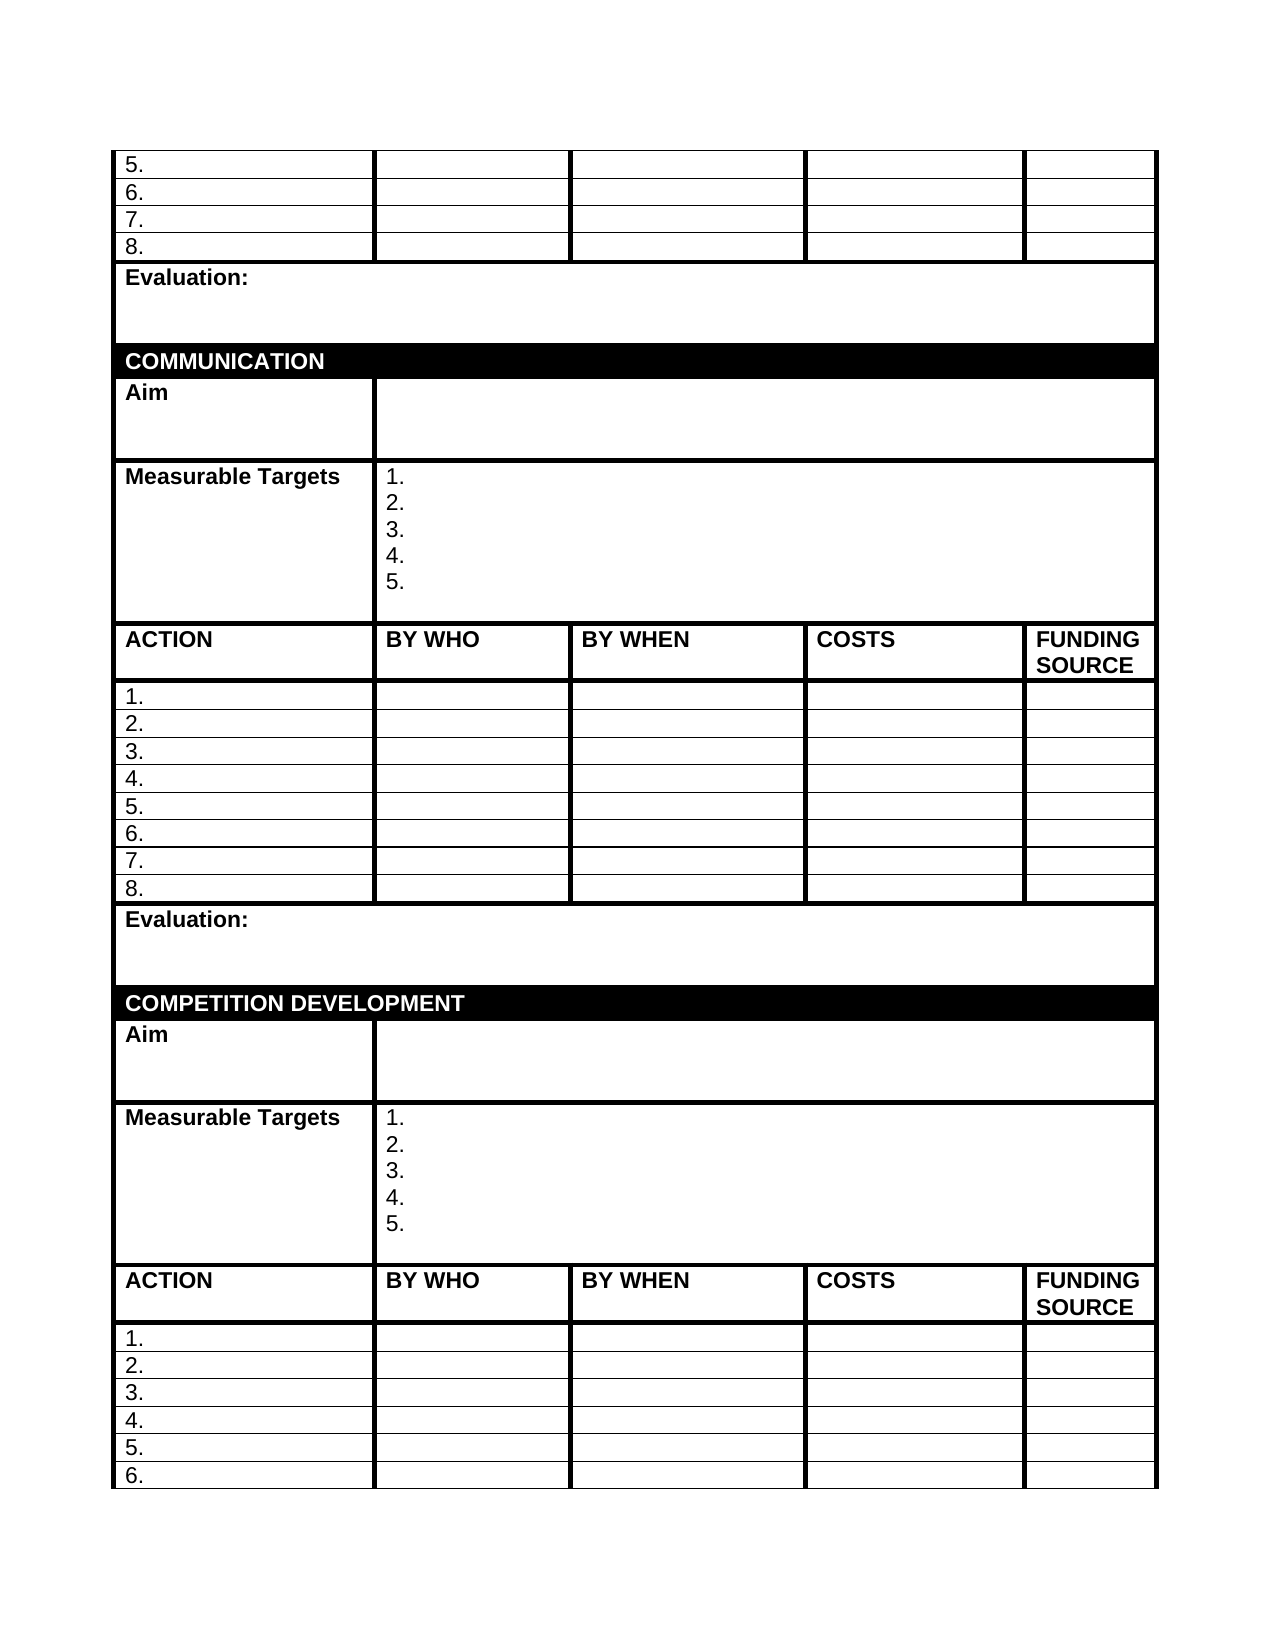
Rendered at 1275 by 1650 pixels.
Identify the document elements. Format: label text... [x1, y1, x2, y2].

table_cell [808, 179, 1022, 205]
table_cell [573, 233, 803, 259]
table_cell BY WHO [377, 1267, 568, 1320]
table_cell [808, 1352, 1022, 1378]
table_cell [808, 683, 1022, 709]
table_cell [808, 848, 1022, 874]
table_cell [808, 206, 1022, 232]
table_cell [573, 683, 803, 709]
table_cell [1027, 848, 1154, 874]
table_cell [377, 379, 1154, 458]
table_cell [1027, 738, 1154, 764]
table_cell [808, 1462, 1022, 1488]
table_cell [377, 820, 568, 846]
table_cell [1027, 206, 1154, 232]
table_cell [377, 765, 568, 792]
table_cell [808, 1434, 1022, 1461]
table_cell [573, 848, 803, 874]
table_cell [573, 1434, 803, 1461]
table_cell 6. [116, 179, 372, 205]
table_cell COSTS [808, 626, 1022, 678]
table_cell [377, 738, 568, 764]
table_cell [573, 765, 803, 792]
table_cell COMPETITION DEVELOPMENT [116, 990, 1154, 1016]
table_cell ACTION [116, 626, 372, 678]
table_cell [573, 1325, 803, 1351]
table_cell BY WHEN [573, 1267, 803, 1320]
table_cell [1027, 233, 1154, 259]
table_cell [808, 151, 1022, 177]
table_cell [1027, 710, 1154, 737]
table_cell [573, 1407, 803, 1433]
table_cell 1. 2. 3. 4. 5. [377, 463, 1154, 621]
table_cell [808, 820, 1022, 846]
table_cell [1027, 151, 1154, 177]
table_cell [377, 710, 568, 737]
table_cell [808, 875, 1022, 901]
table_cell 8. [116, 233, 372, 259]
table_cell [573, 738, 803, 764]
table_cell [377, 683, 568, 709]
table_cell Aim [116, 1021, 372, 1100]
table_cell [1027, 875, 1154, 901]
table_cell [1027, 1352, 1154, 1378]
table_cell [377, 1379, 568, 1406]
table_cell [377, 848, 568, 874]
table_cell 5. [116, 793, 372, 819]
table_cell [573, 1462, 803, 1488]
table_cell 1. [116, 1325, 372, 1351]
table_cell [377, 1021, 1154, 1100]
table_cell 1. 2. 3. 4. 5. [377, 1105, 1154, 1262]
table_cell FUNDING SOURCE [1027, 1267, 1154, 1320]
table_cell [808, 738, 1022, 764]
table_cell 3. [116, 738, 372, 764]
table_cell [377, 233, 568, 259]
table_cell [1027, 1407, 1154, 1433]
table_cell 6. [116, 1462, 372, 1488]
table_cell [573, 1379, 803, 1406]
table_cell [377, 1434, 568, 1461]
table_cell ACTION [116, 1267, 372, 1320]
table_cell [1027, 1434, 1154, 1461]
table_cell [808, 765, 1022, 792]
table_cell [573, 820, 803, 846]
table_cell [377, 793, 568, 819]
table_cell [377, 179, 568, 205]
table_cell 7. [116, 848, 372, 874]
table_cell [573, 151, 803, 177]
table_cell Evaluation: [116, 906, 1154, 985]
table_cell [808, 710, 1022, 737]
table_cell [808, 1379, 1022, 1406]
table_cell [1027, 179, 1154, 205]
table_cell [1027, 1325, 1154, 1351]
table_cell [573, 793, 803, 819]
table_cell 4. [116, 765, 372, 792]
table_cell [573, 179, 803, 205]
table_cell [808, 793, 1022, 819]
table_cell 3. [116, 1379, 372, 1406]
table_cell 1. [116, 683, 372, 709]
table_cell 7. [116, 206, 372, 232]
table_cell BY WHO [377, 626, 568, 678]
table_cell 5. [116, 1434, 372, 1461]
table_cell Evaluation: [116, 264, 1154, 343]
table_cell [377, 1462, 568, 1488]
table_cell 5. [116, 151, 372, 177]
table_cell [377, 1407, 568, 1433]
table_cell COSTS [808, 1267, 1022, 1320]
table_cell BY WHEN [573, 626, 803, 678]
table_cell [377, 206, 568, 232]
table_cell 8. [116, 875, 372, 901]
table_cell [377, 151, 568, 177]
table_cell Aim [116, 379, 372, 458]
table_cell [377, 875, 568, 901]
table_cell Measurable Targets [116, 1105, 372, 1262]
table_cell FUNDING SOURCE [1027, 626, 1154, 678]
table_cell [808, 1407, 1022, 1433]
table_cell [377, 1325, 568, 1351]
table_cell [1027, 1379, 1154, 1406]
table_cell [573, 1352, 803, 1378]
table_cell [573, 206, 803, 232]
table_cell 2. [116, 710, 372, 737]
table_cell 6. [116, 820, 372, 846]
table_cell 2. [116, 1352, 372, 1378]
table_cell [1027, 765, 1154, 792]
table_cell [1027, 793, 1154, 819]
table_cell [1027, 820, 1154, 846]
table_cell [1027, 683, 1154, 709]
table_cell Measurable Targets [116, 463, 372, 621]
table_cell 4. [116, 1407, 372, 1433]
table_cell [573, 875, 803, 901]
table_cell [1027, 1462, 1154, 1488]
table_cell [808, 233, 1022, 259]
table_cell [573, 710, 803, 737]
table_cell [808, 1325, 1022, 1351]
table_cell [377, 1352, 568, 1378]
table_cell COMMUNICATION [116, 348, 1154, 374]
